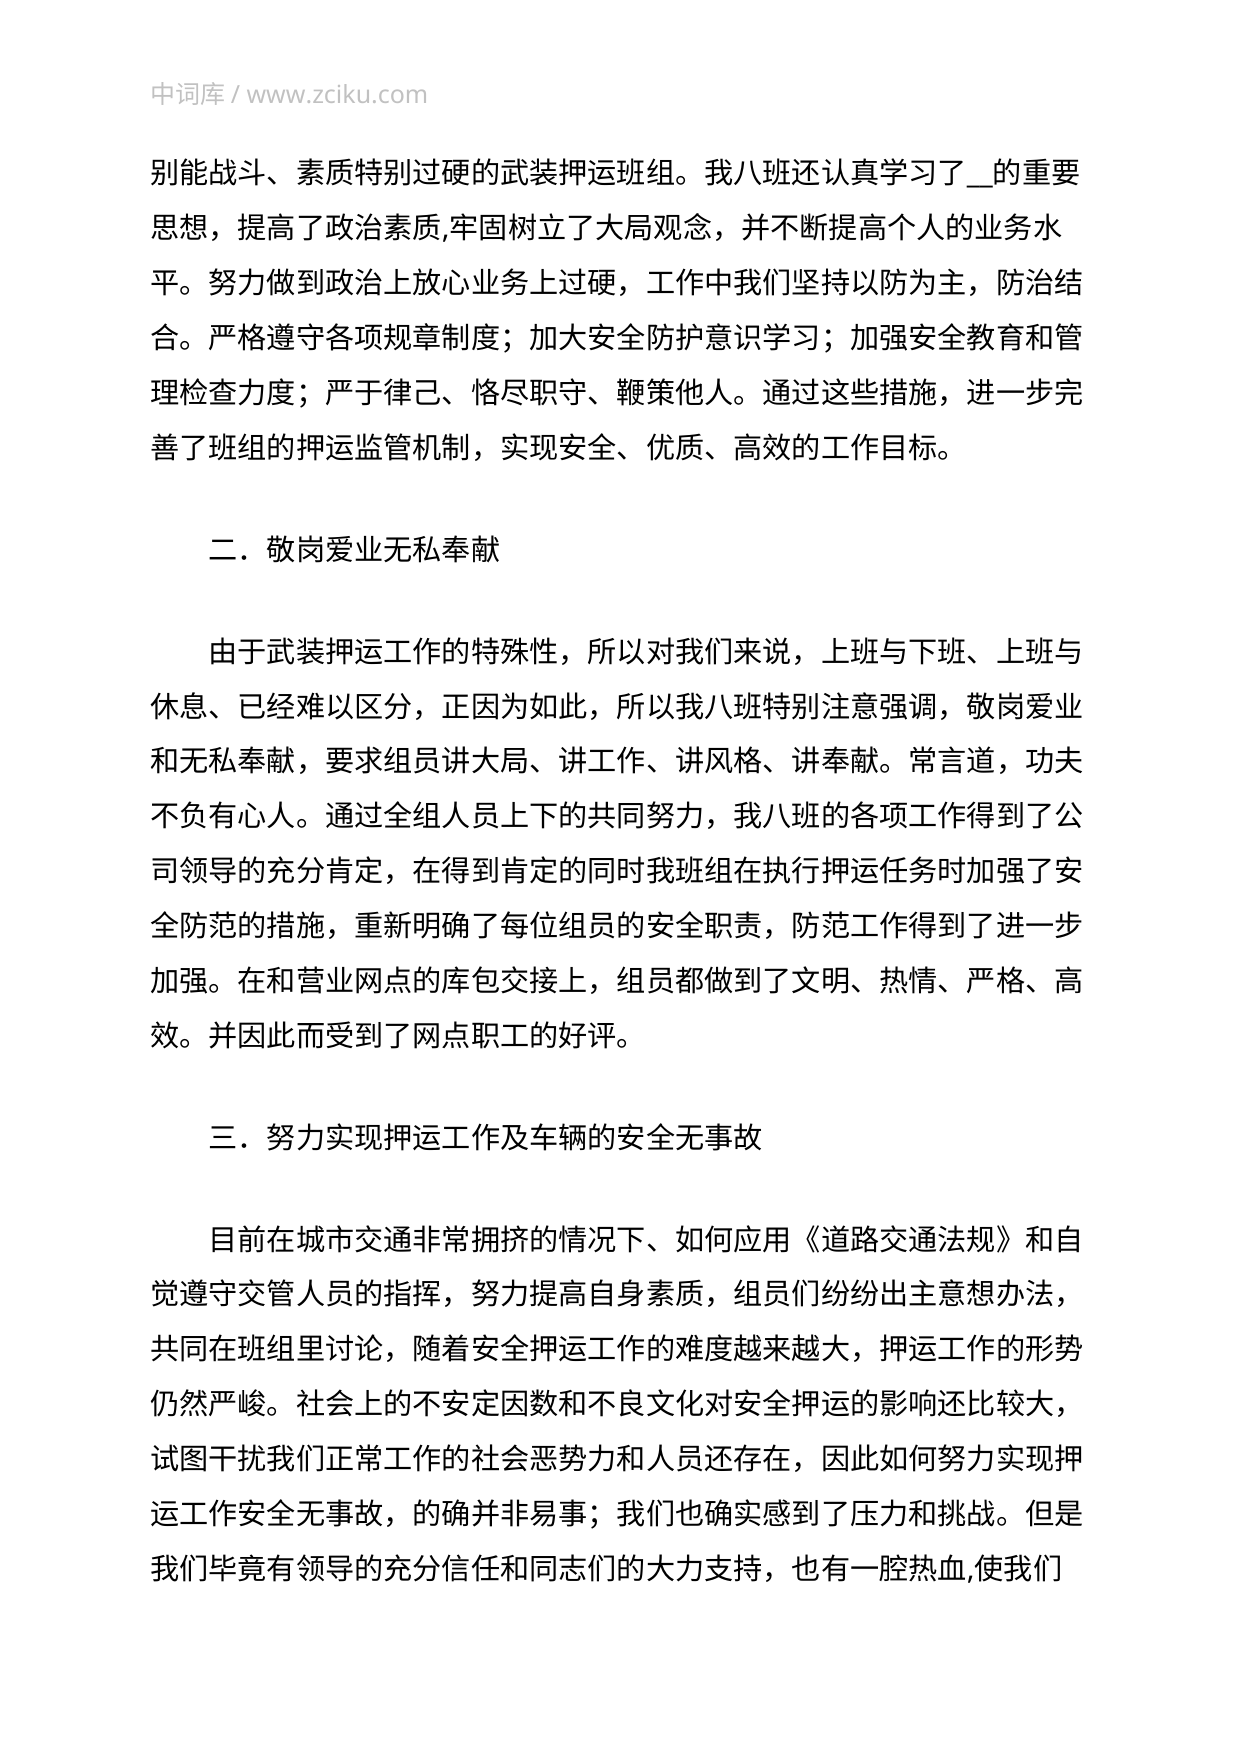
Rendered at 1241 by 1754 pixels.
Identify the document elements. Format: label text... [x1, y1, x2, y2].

text 由于武装押运工作的特殊性，所以对我们来说，上班与下班、上班与休息、已经难以区分，正因为如此，所以我八班特别注意强调，敬岗爱业和无私奉献，要求组员讲大局、讲工作、讲风格、讲奉献。常言道，功夫不负有心人。通过全组人员上下的共同努力，我八班的各项工作得到了公司领导的充分肯定，在得到肯定的同时我班组在执行押运任务时加强了安全防范的措施，重新明确了每位组员的安全职责，防范工作得到了进一步加强。在和营业网点的库包交接上，组员都做到了文明、热情、严格、高效。并因此而受到了网点职工的好评。 [150, 628, 1090, 1055]
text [150, 150, 1090, 467]
text 二．敬岗爱业无私奉献 [150, 526, 1090, 569]
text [150, 1216, 1090, 1588]
text 三．努力实现押运工作及车辆的安全无事故 [150, 1114, 1090, 1157]
